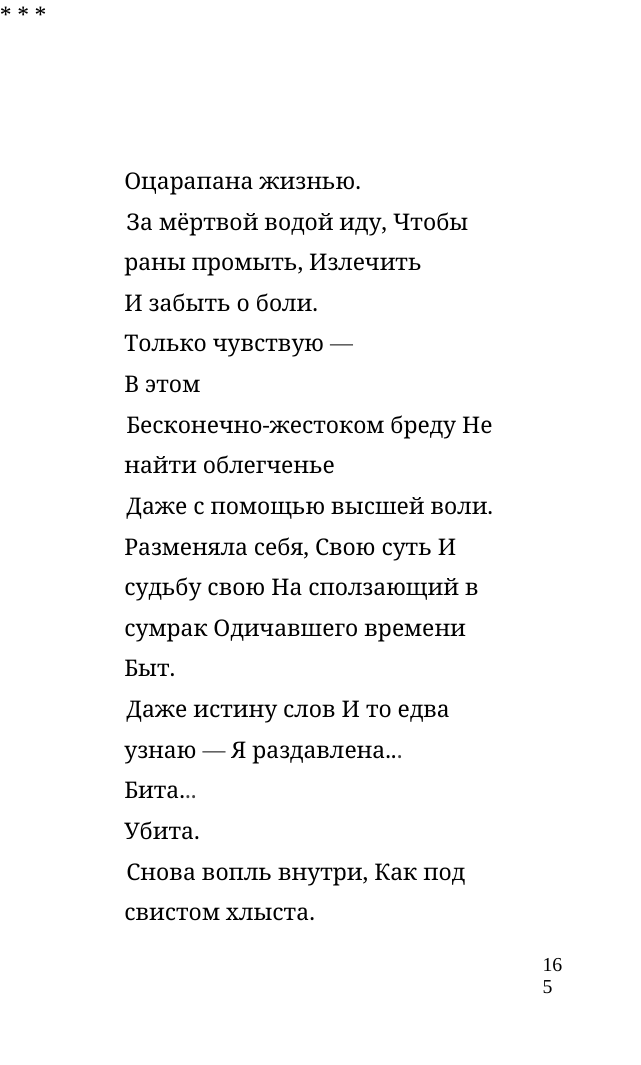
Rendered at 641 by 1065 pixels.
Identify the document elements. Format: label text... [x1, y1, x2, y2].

text Даже истину слов И то едва узнаю — Я раздавлена... [124, 693, 518, 765]
text Даже с помощью высшей воли. Разменяла себя, Свою суть И судьбу свою На сползающий в сумрак Одичавшего времени Быт. [124, 490, 518, 684]
text Снова вопль внутри, Как под свистом хлыста. [124, 856, 518, 927]
text За мёртвой водой иду, Чтобы раны промыть, Излечить [124, 206, 518, 277]
text Убита. [53, 815, 518, 846]
text В этом [53, 368, 518, 399]
text Оцарапана жизнью. [53, 165, 518, 196]
text И забыть о боли. [53, 287, 518, 318]
text Бита... [53, 774, 518, 806]
text Бесконечно-жестоком бреду Не найти облегченье [124, 409, 518, 481]
text Только чувствую — [53, 327, 518, 359]
